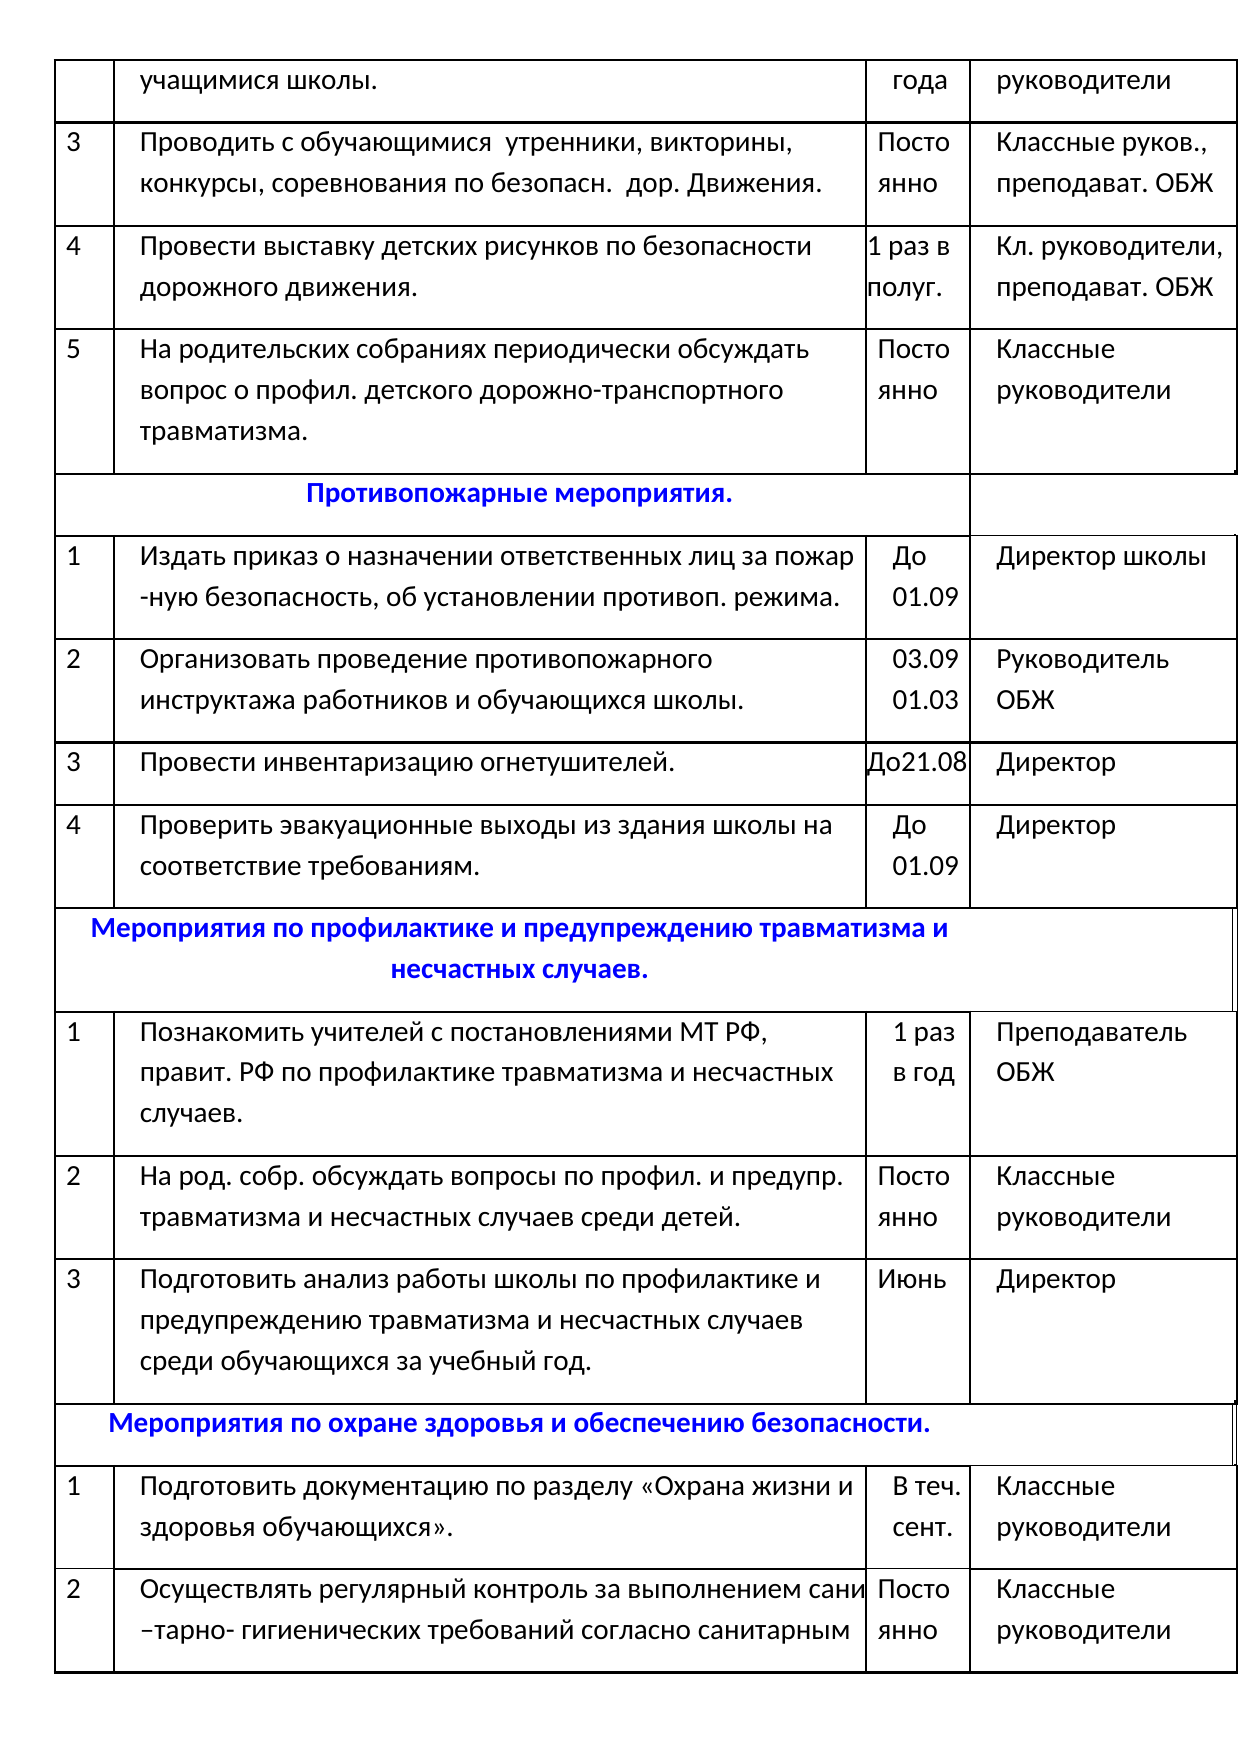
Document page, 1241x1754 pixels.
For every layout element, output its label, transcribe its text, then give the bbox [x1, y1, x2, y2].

table_cell Подготовить анализ работы школы по профилактике и предупреждению травматизма и несчастных случаев среди обучающихся за учебный год. [115, 1260, 865, 1402]
table_cell Провести инвентаризацию огнетушителей. [115, 744, 865, 804]
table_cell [115, 1570, 865, 1671]
table_cell Постоянно [867, 330, 969, 472]
table_cell Проверить эвакуационные выходы из здания школы на соответствие требованиям. [115, 806, 865, 907]
table_cell 1 [56, 537, 113, 638]
table_cell 2 [56, 1569, 113, 1671]
table_cell До 01.09 [867, 806, 969, 907]
table_cell 2 [56, 1157, 113, 1258]
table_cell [971, 1570, 1236, 1671]
table_cell До 01.09 [867, 537, 969, 638]
table_cell Классные руков., преподават. ОБЖ [971, 124, 1236, 225]
table_cell 2 [56, 640, 113, 741]
table_cell Проводить с обучающимися утренники, викторины, конкурсы, соревнования по безопасн. дор. Движения. [115, 124, 865, 225]
table_cell Руководитель ОБЖ [971, 640, 1236, 741]
table_cell 4 [56, 806, 113, 907]
table_cell 2 [56, 61, 113, 121]
table_cell Классные руководители [971, 1466, 1236, 1568]
table_cell 1 [56, 1467, 113, 1568]
table_cell 1 раз в полуг. [867, 227, 969, 328]
table_cell Провести выставку детских рисунков по безопасности дорожного движения. [115, 227, 865, 328]
table_cell На род. собр. обсуждать вопросы по профил. и предупр. травматизма и несчастных случаев среди детей. [115, 1157, 865, 1258]
table_cell 3 [56, 124, 113, 225]
table_cell Мероприятия по профилактике и предупреждению травматизма и несчастных случаев. [56, 909, 970, 1011]
table_cell 03.0901.03 [867, 640, 969, 741]
table_cell 4 [56, 227, 113, 328]
table_cell До21.08 [867, 744, 969, 804]
table_cell В теч. сент. [867, 1467, 969, 1568]
table_cell Директор школы [971, 536, 1236, 638]
table_cell 1 раз в год [867, 1013, 969, 1155]
table_cell Подготовить документацию по разделу «Охрана жизни и здоровья обучающихся». [115, 1467, 865, 1568]
table_cell 1 [56, 1013, 113, 1155]
table_cell 3 [56, 744, 113, 804]
table_cell 3 [56, 1260, 113, 1402]
table_cell Организовать проведение противопожарного инструктажа работников и обучающихся школы. [115, 640, 865, 741]
table_cell [970, 1405, 1232, 1465]
table_cell Классные руководители [971, 330, 1236, 472]
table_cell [115, 61, 865, 121]
table_cell Издать приказ о назначении ответственных лиц за пожар -ную безопасность, об установлении противоп. режима. [115, 537, 865, 638]
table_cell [971, 61, 1236, 121]
table_cell На родительских собраниях периодически обсуждать вопрос о профил. детского дорожно-транспортного травматизма. [115, 330, 865, 472]
table_cell Постоянно [867, 1157, 969, 1258]
table_cell Июнь [867, 1260, 969, 1402]
table_cell Мероприятия по охране здоровья и обеспечению безопасности. [56, 1405, 970, 1465]
table_cell [1233, 909, 1237, 1011]
table_cell Познакомить учителей с постановлениями МТ РФ, правит. РФ по профилактике травматизма и несчастных случаев. [115, 1013, 865, 1155]
table_cell Директор [971, 806, 1236, 907]
table_cell Кл. руководители, преподават. ОБЖ [971, 227, 1236, 328]
table_cell Постоянно [867, 1569, 969, 1671]
table_cell Директор [971, 744, 1236, 804]
table_cell Классные руководители [971, 1157, 1236, 1258]
table_cell Противопожарные мероприятия. [56, 475, 969, 535]
table_cell Преподаватель ОБЖ [971, 1012, 1236, 1155]
table_cell [970, 909, 1232, 1011]
table_cell 5 [56, 330, 113, 472]
table_cell Директор [971, 1260, 1236, 1402]
table_cell В теч. года [867, 61, 969, 121]
table_cell Постоянно [867, 124, 969, 225]
